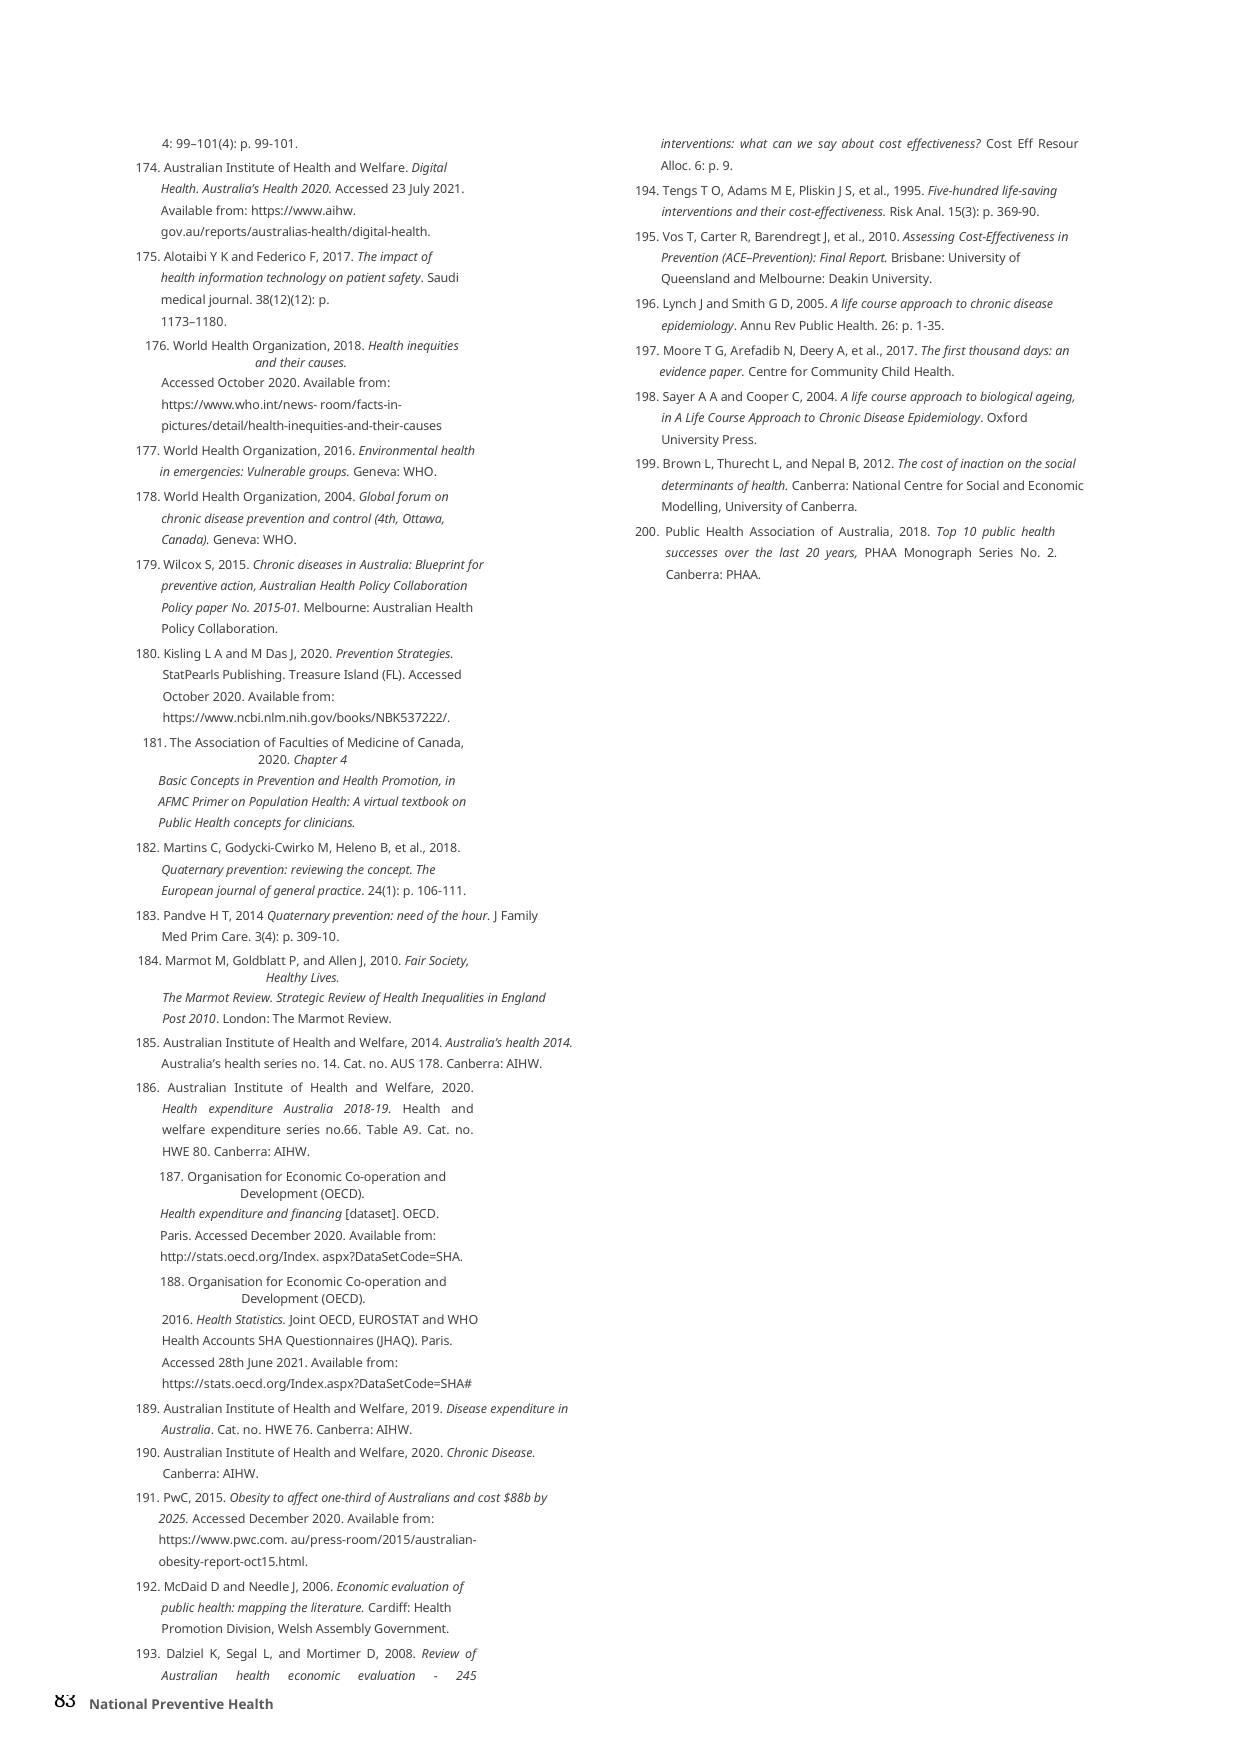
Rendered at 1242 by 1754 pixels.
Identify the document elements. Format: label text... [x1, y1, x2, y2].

text 198. Sayer A A and Cooper C, 2004. A life course approach to biological ageing, in A Life Course Approach to Chronic Disease Epidemiology. Oxford University Press. [635, 388, 1077, 448]
text 193. Dalziel K, Segal L, and Mortimer D, 2008. Review of Australian health economic evaluation - 245 interventions: what can we say about cost effectiveness? Cost Eff Resour Alloc. 6: p. 9. [135, 1645, 476, 1684]
text Med Prim Care. 3(4): p. 309-10. [161, 928, 606, 945]
text 189. Australian Institute of Health and Welfare, 2019. Disease expenditure in [135, 1400, 606, 1417]
text 182. Martins C, Godycki-Cwirko M, Heleno B, et al., 2018. Quaternary prevention: reviewing the concept. The European journal of general practice. 24(1): p. 106-111. [135, 839, 466, 899]
text 1173–1180. [161, 313, 606, 330]
text 190. Australian Institute of Health and Welfare, 2020. Chronic Disease. [135, 1444, 606, 1462]
text 184. Marmot M, Goldblatt P, and Allen J, 2010. Fair Society, Healthy Lives. [132, 952, 474, 986]
text 177. World Health Organization, 2016. Environmental health in emergencies: Vulnerable groups. Geneva: WHO. [135, 442, 489, 481]
text Australia’s health series no. 14. Cat. no. AUS 178. Canberra: AIHW. [161, 1055, 606, 1072]
text 185. Australian Institute of Health and Welfare, 2014. Australia’s health 2014. [135, 1034, 606, 1051]
text 174. Australian Institute of Health and Welfare. Digital Health. Australia’s Health 2020. Accessed 23 July 2021. Available from: https://www.aihw. gov.au/reports/australias-health/digital-health. [135, 159, 486, 240]
text 199. Brown L, Thurecht L, and Nepal B, 2012. The cost of inaction on the social determinants of health. Canberra: National Centre for Social and Economic Modelling, University of Canberra. [635, 456, 1089, 515]
text 195. Vos T, Carter R, Barendregt J, et al., 2010. Assessing Cost-Effectiveness in Prevention (ACE–Prevention): Final Report. Brisbane: University of Queensland and Melbourne: Deakin University. [635, 228, 1091, 288]
text 187. Organisation for Economic Co-operation and Development (OECD). [132, 1168, 472, 1202]
text 2016. Health Statistics. Joint OECD, EUROSTAT and WHO Health Accounts SHA Questionnaires (JHAQ). Paris. Accessed 28th June 2021. Available from: https://stats.oecd.org/Index.aspx?DataSetCode=SHA# [162, 1311, 491, 1392]
text 188. Organisation for Economic Co-operation and Development (OECD). [132, 1273, 474, 1307]
text Australia. Cat. no. HWE 76. Canberra: AIHW. [162, 1421, 606, 1438]
text 196. Lynch J and Smith G D, 2005. A life course approach to chronic disease epidemiology. Annu Rev Public Health. 26: p. 1-35. [635, 296, 1096, 334]
text 193. Dalziel K, Segal L, and Mortimer D, 2008. Review of Australian health economic evaluation - 245 interventions: what can we say about cost effectiveness? Cost Eff Resour Alloc. 6: p. 9. [635, 135, 1078, 174]
text Canberra: AIHW. [162, 1465, 606, 1482]
text 186. Australian Institute of Health and Welfare, 2020. Health expenditure Australia 2018-19. Health and welfare expenditure series no.66. Table A9. Cat. no. HWE 80. Canberra: AIHW. [135, 1079, 474, 1160]
text 2025. Accessed December 2020. Available from: https://www.pwc.com. au/press-room/2015/australian-obesity-report-oct15.html. [158, 1510, 491, 1570]
text 178. World Health Organization, 2004. Global forum on chronic disease prevention and control (4th, Ottawa, Canada). Geneva: WHO. [135, 488, 464, 548]
text Basic Concepts in Prevention and Health Promotion, in AFMC Primer on Population Health: A virtual textbook on Public Health concepts for clinicians. [158, 772, 482, 832]
text 181. The Association of Faculties of Medicine of Canada, 2020. Chapter 4 [132, 734, 474, 768]
text 200. Public Health Association of Australia, 2018. Top 10 public health successes over the last 20 years, PHAA Monograph Series No. 2. Canberra: PHAA. [635, 523, 1057, 583]
text Post 2010. London: The Marmot Review. [162, 1010, 606, 1027]
text 194. Tengs T O, Adams M E, Pliskin J S, et al., 1995. Five-hundred life-saving interventions and their cost-effectiveness. Risk Anal. 15(3): p. 369-90. [635, 182, 1089, 220]
text 180. Kisling L A and M Das J, 2020. Prevention Strategies. StatPearls Publishing. Treasure Island (FL). Accessed October 2020. Available from: https://www.ncbi.nlm.nih.gov/books/NBK537222/. [135, 645, 467, 726]
text 183. Pandve H T, 2014 Quaternary prevention: need of the hour. J Family [135, 907, 606, 924]
text 175. Alotaibi Y K and Federico F, 2017. The impact of health information technology on patient safety. Saudi medical journal. 38(12)(12): p. [135, 248, 464, 308]
text 4: 99–101(4): p. 99-101. [162, 135, 606, 152]
text 192. McDaid D and Needle J, 2006. Economic evaluation of public health: mapping the literature. Cardiff: Health Promotion Division, Welsh Assembly Government. [135, 1578, 474, 1637]
text 179. Wilcox S, 2015. Chronic diseases in Australia: Blueprint for preventive action, Australian Health Policy Collaboration Policy paper No. 2015-01. Melbourne: Australian Health Policy Collaboration. [135, 556, 487, 637]
text 176. World Health Organization, 2018. Health inequities and their causes. [132, 337, 471, 371]
text Health expenditure and financing [dataset]. OECD. Paris. Accessed December 2020. Available from: http://stats.oecd.org/Index. aspx?DataSetCode=SHA. [160, 1206, 463, 1265]
text 191. PwC, 2015. Obesity to affect one-third of Australians and cost $88b by [135, 1489, 606, 1506]
text 197. Moore T G, Arefadib N, Deery A, et al., 2017. The first thousand days: an evidence paper. Centre for Community Child Health. [635, 342, 1090, 380]
text Accessed October 2020. Available from: https://www.who.int/news- room/facts-in-pictures/detail/health-inequities-and-their-causes [161, 374, 472, 434]
text The Marmot Review. Strategic Review of Health Inequalities in England [162, 989, 606, 1007]
